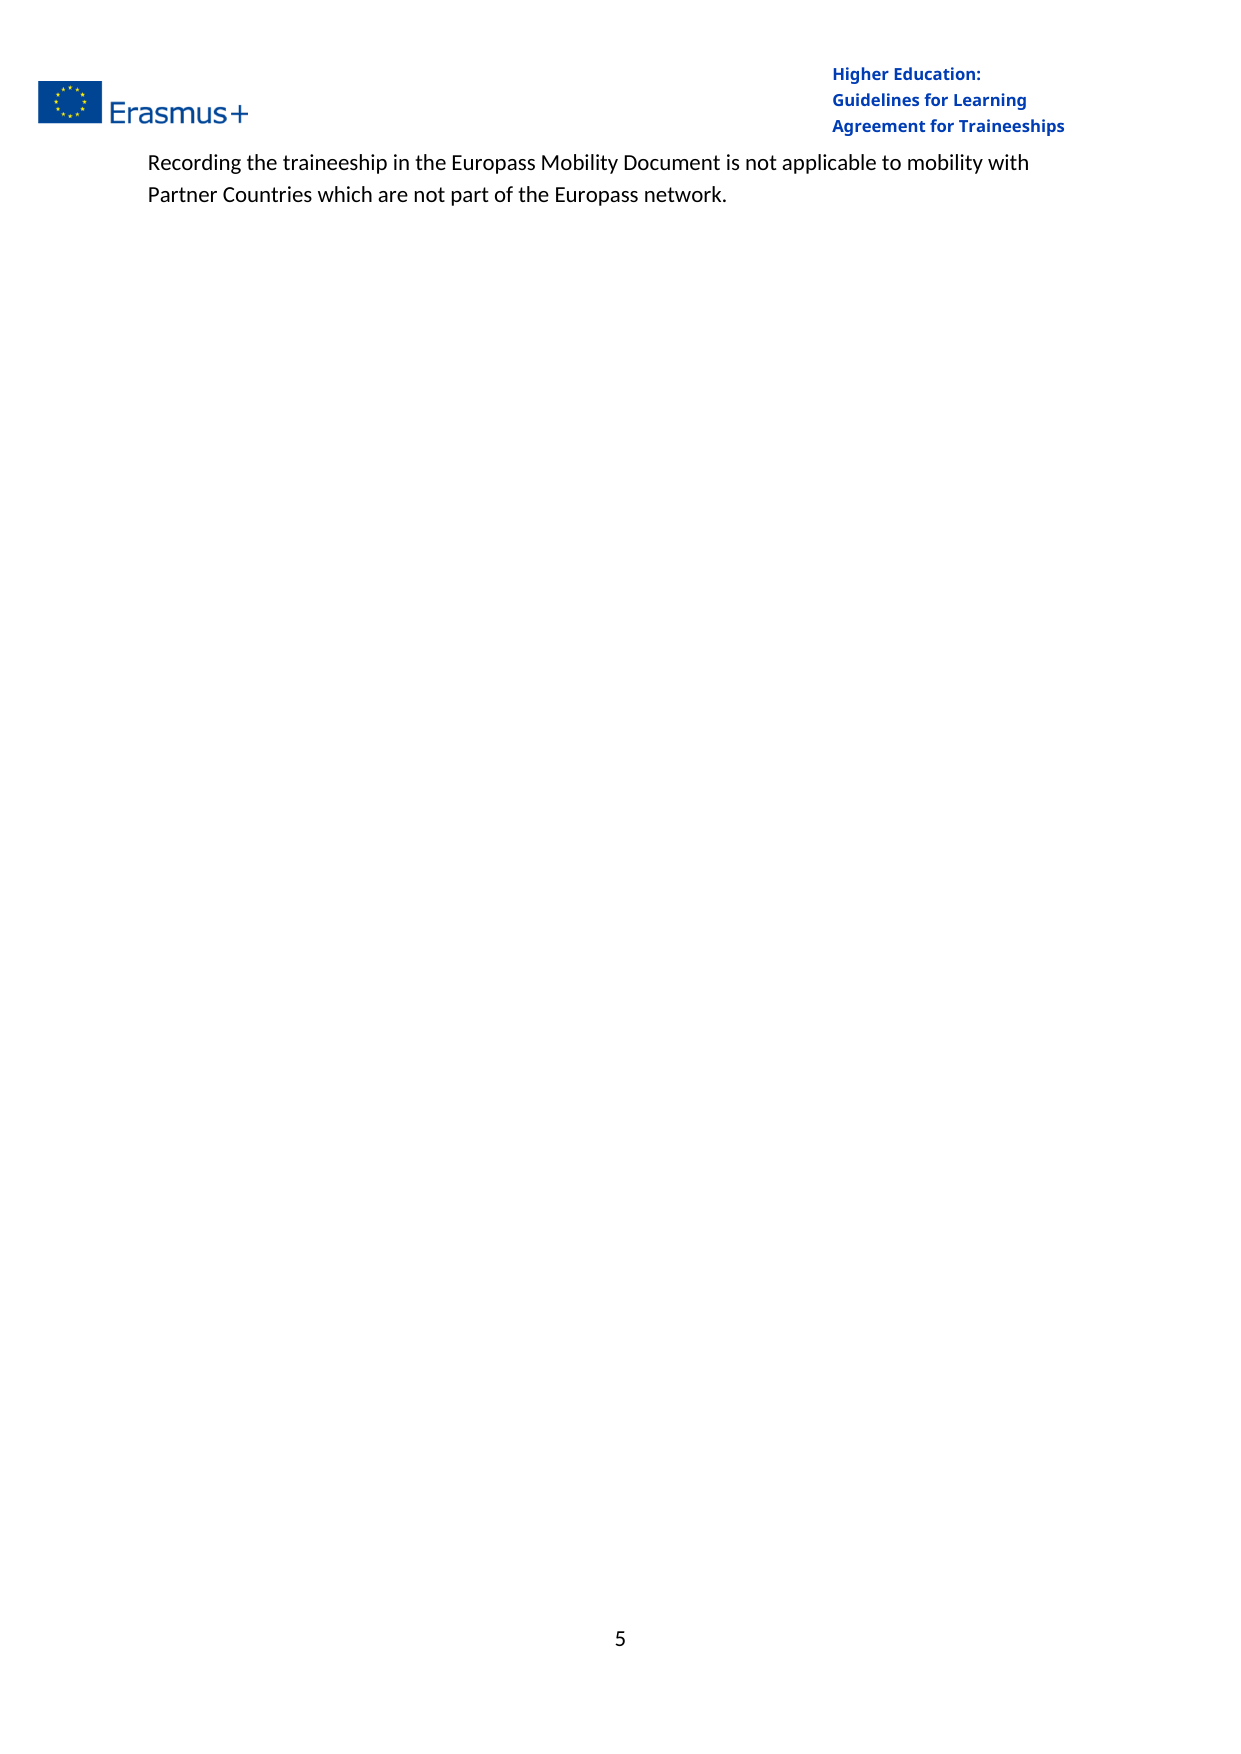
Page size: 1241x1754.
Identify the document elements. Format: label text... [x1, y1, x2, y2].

text Recording the traineeship in the Europass Mobility Document is not applicable to mobility with Partner Countries which are not part of the Europass network. [148, 148, 1085, 208]
picture [38, 81, 248, 124]
